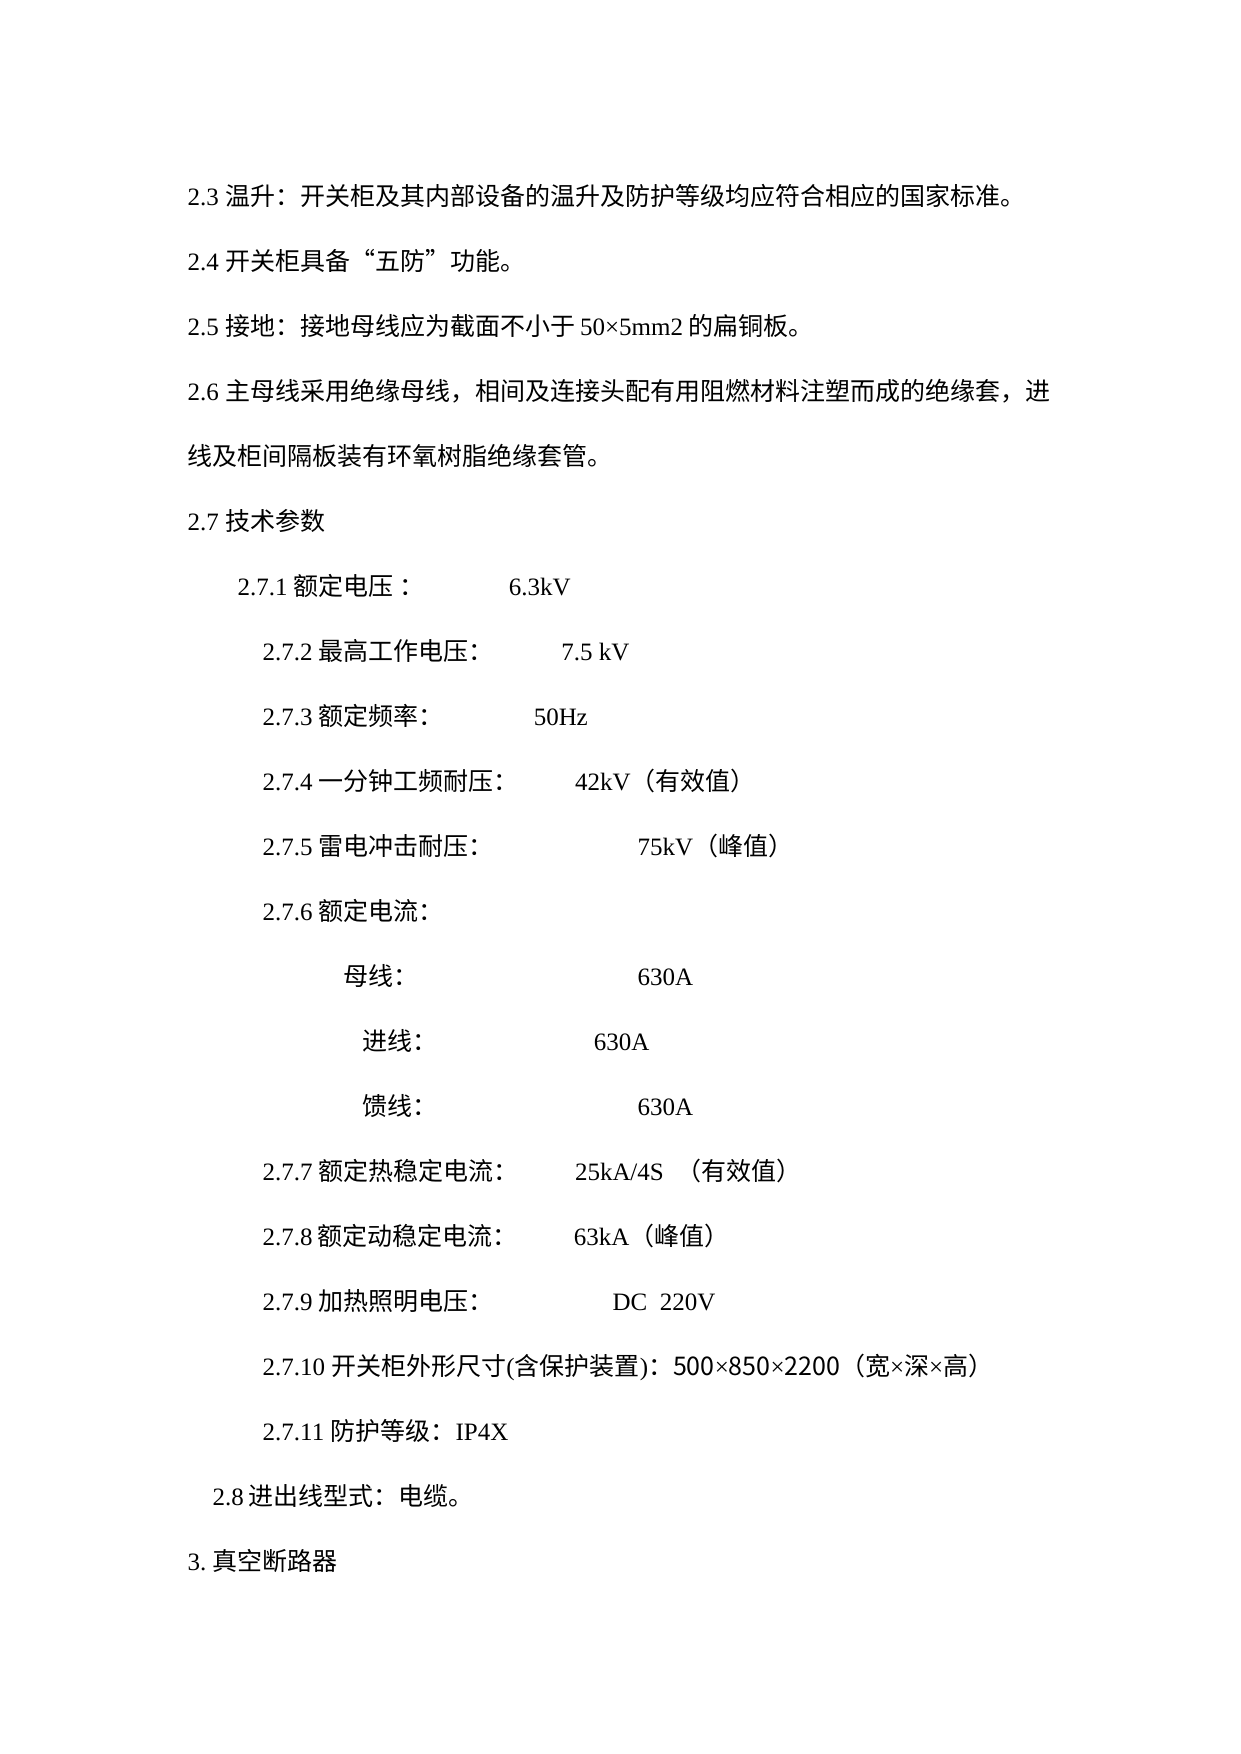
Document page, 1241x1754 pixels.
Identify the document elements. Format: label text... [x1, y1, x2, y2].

text 2.7.2 最高工作电压： 7.5 kV [262, 617, 1053, 682]
text 2.7.4 一分钟工频耐压： 42kV（有效值） [262, 747, 1053, 812]
text 2.7.3 额定频率： 50Hz [262, 682, 1053, 747]
text 2.8进出线型式：电缆。 [212, 1462, 1053, 1527]
text 2.7.10 开关柜外形尺寸(含保护装置)：500×850×2200（宽×深×高） [262, 1332, 1053, 1397]
text 2.7.8额定动稳定电流： 63kA（峰值） [262, 1202, 1053, 1267]
text 2.7 技术参数 [187, 487, 1053, 552]
text 2.5 接地：接地母线应为截面不小于50×5mm2的扁铜板。 [187, 292, 1053, 357]
text 2.7.6 额定电流： [262, 877, 1053, 942]
text 2.4 开关柜具备“五防”功能。 [187, 227, 1053, 292]
text 进线： 630A [262, 1007, 1053, 1072]
text 2.7.1 额定电压 ： 6.3kV [212, 552, 1053, 617]
text 2.7.11 防护等级：IP4X [262, 1397, 1053, 1462]
text 2.3 温升：开关柜及其内部设备的温升及防护等级均应符合相应的国家标准。 [187, 162, 1053, 227]
text 2.6 主母线采用绝缘母线，相间及连接头配有用阻燃材料注塑而成的绝缘套，进线及柜间隔板装有环氧树脂绝缘套管。 [187, 357, 1053, 487]
text 2.7.5 雷电冲击耐压： 75kV（峰值） [262, 812, 1053, 877]
text 母线： 630A [262, 942, 1053, 1007]
text 2.7.7 额定热稳定电流： 25kA/4S （有效值） [262, 1137, 1053, 1202]
text 2.7.9 加热照明电压： DC 220V [262, 1267, 1053, 1332]
text 馈线： 630A [262, 1072, 1053, 1137]
text 3. 真空断路器 [187, 1527, 1053, 1592]
